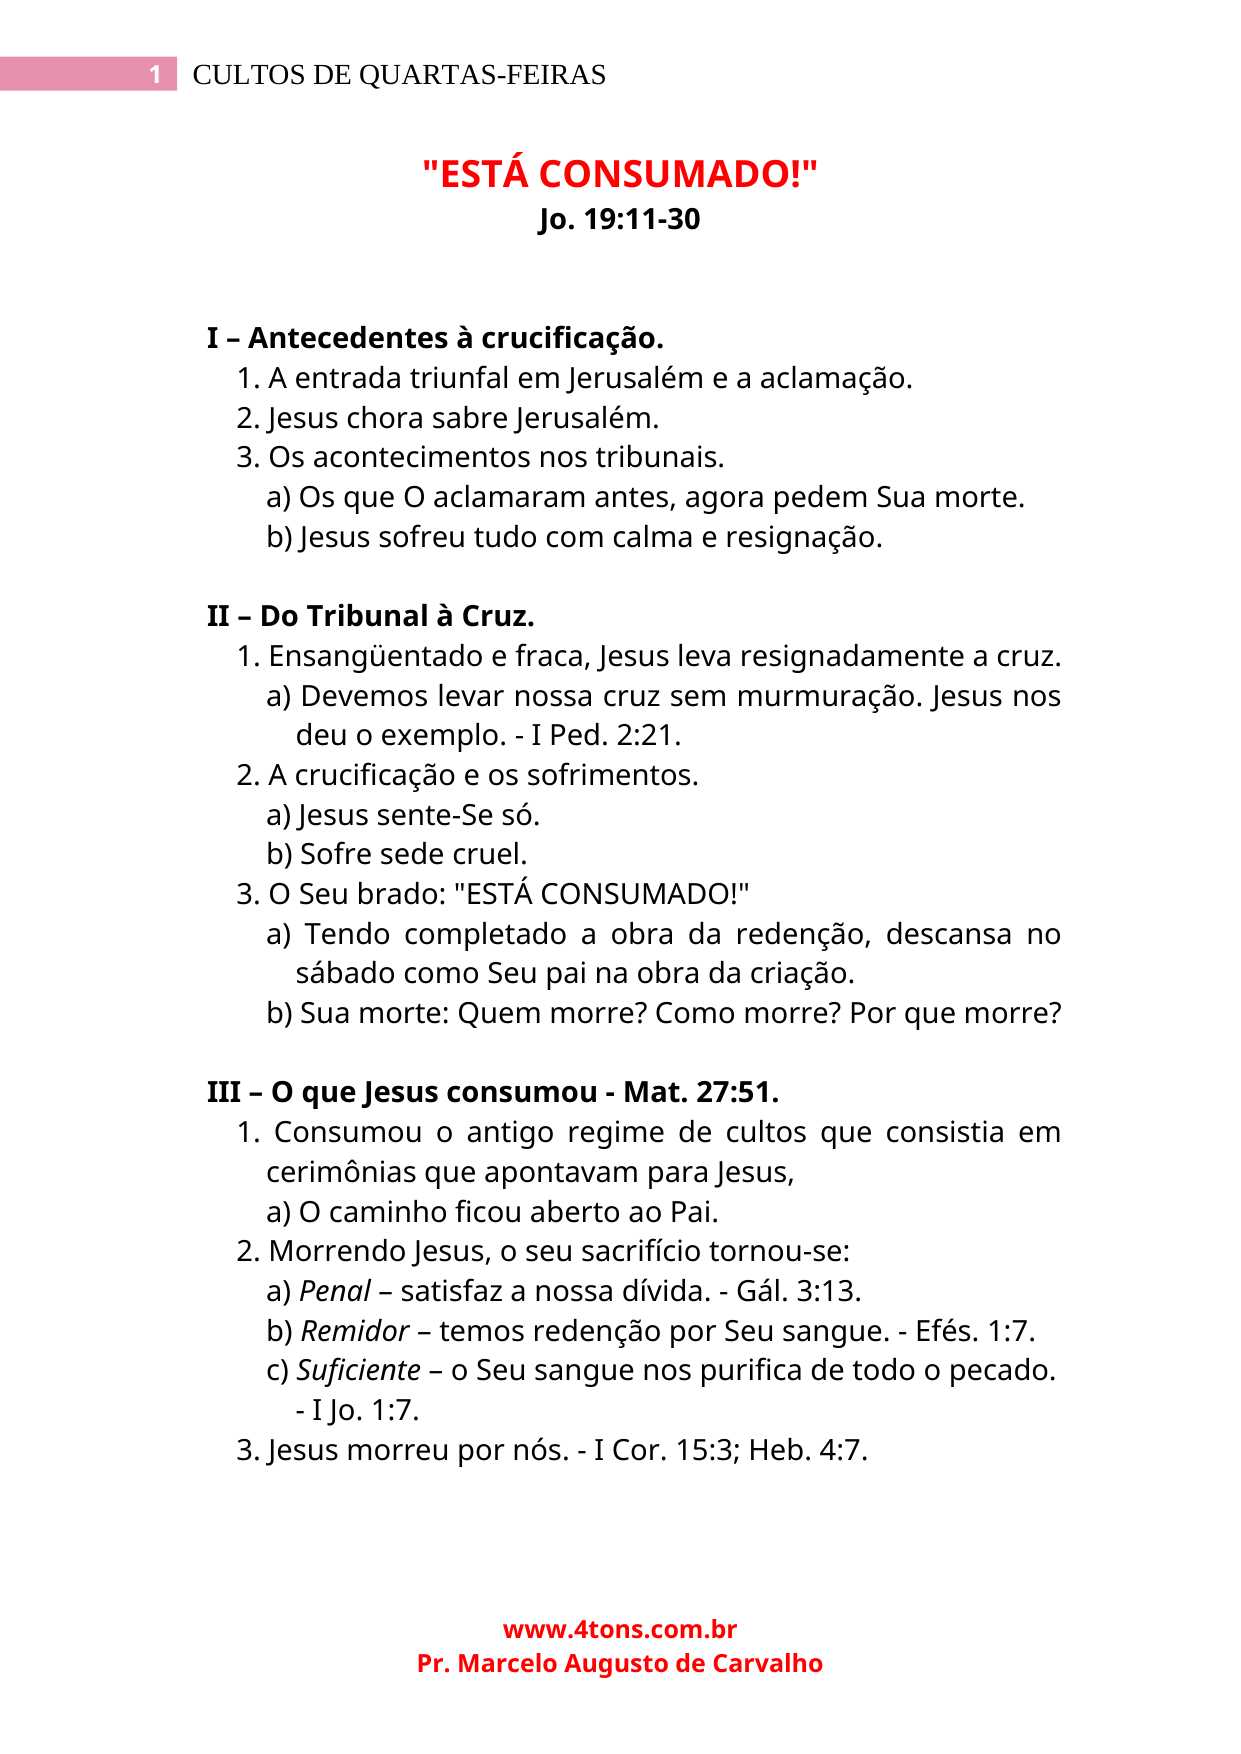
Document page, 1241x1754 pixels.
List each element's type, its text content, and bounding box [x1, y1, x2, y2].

text b) Sua morte: Quem mrPrre? [266, 992, 1063, 1032]
text Sofre sede [177, 834, 1063, 873]
text b) Remidor – temos por Seu sangue. - Efés. 1:7. [177, 1310, 1063, 1349]
text a) eerruem murmuração. Jedeu o exemplo. - Ped. 2:21. [266, 675, 1063, 754]
text I – Antecedentesrucificação. [177, 318, 1063, 357]
text II – Do à Cruz. [177, 596, 1063, 635]
text 2. Morrendous, o seu sacroo: [177, 1231, 1063, 1270]
text III – O Jesus cout. 27:51. [177, 1072, 1063, 1111]
text a) Tend a ncsa no sábado como Seu pai na obra da criaç [266, 913, 1063, 992]
text a) O camiicou abeao Pai. [177, 1191, 1063, 1231]
text 3. Jesus morreu . - I . 15:3; Heb. 4:7. [177, 1429, 1063, 1469]
text "ESTUMADO! [177, 148, 1063, 199]
text b) sofdo com calmaresignação. [177, 516, 1063, 556]
text 1. Ensangüentado e s resignadamente a . [177, 635, 1063, 675]
text 1. Consumou o delue consistia em cerimônias que apontapara Jesus, [236, 1111, 1063, 1191]
text 2. Jesus sabre Jeru. [177, 397, 1063, 437]
text 2. A e sofrtos. [177, 754, 1063, 794]
text a) – satisfaznossa dívida. - Gál. 3:13. [177, 1270, 1063, 1310]
text Jo:11 [177, 199, 1063, 238]
text a) Os quearam asra pedem Sua morte. [177, 476, 1063, 516]
text 3. O Seu brado: "ESTÁ CONS [177, 873, 1063, 913]
text - I Jo. 1:7. [177, 1389, 1063, 1429]
text a) Jste-S [177, 794, 1063, 834]
text c) – o sanos purif do o pecado. [177, 1349, 1063, 1389]
text 3. Os acontecimens tris. [177, 437, 1063, 476]
text 1. A entrada triunfJerusa açã [177, 357, 1063, 397]
